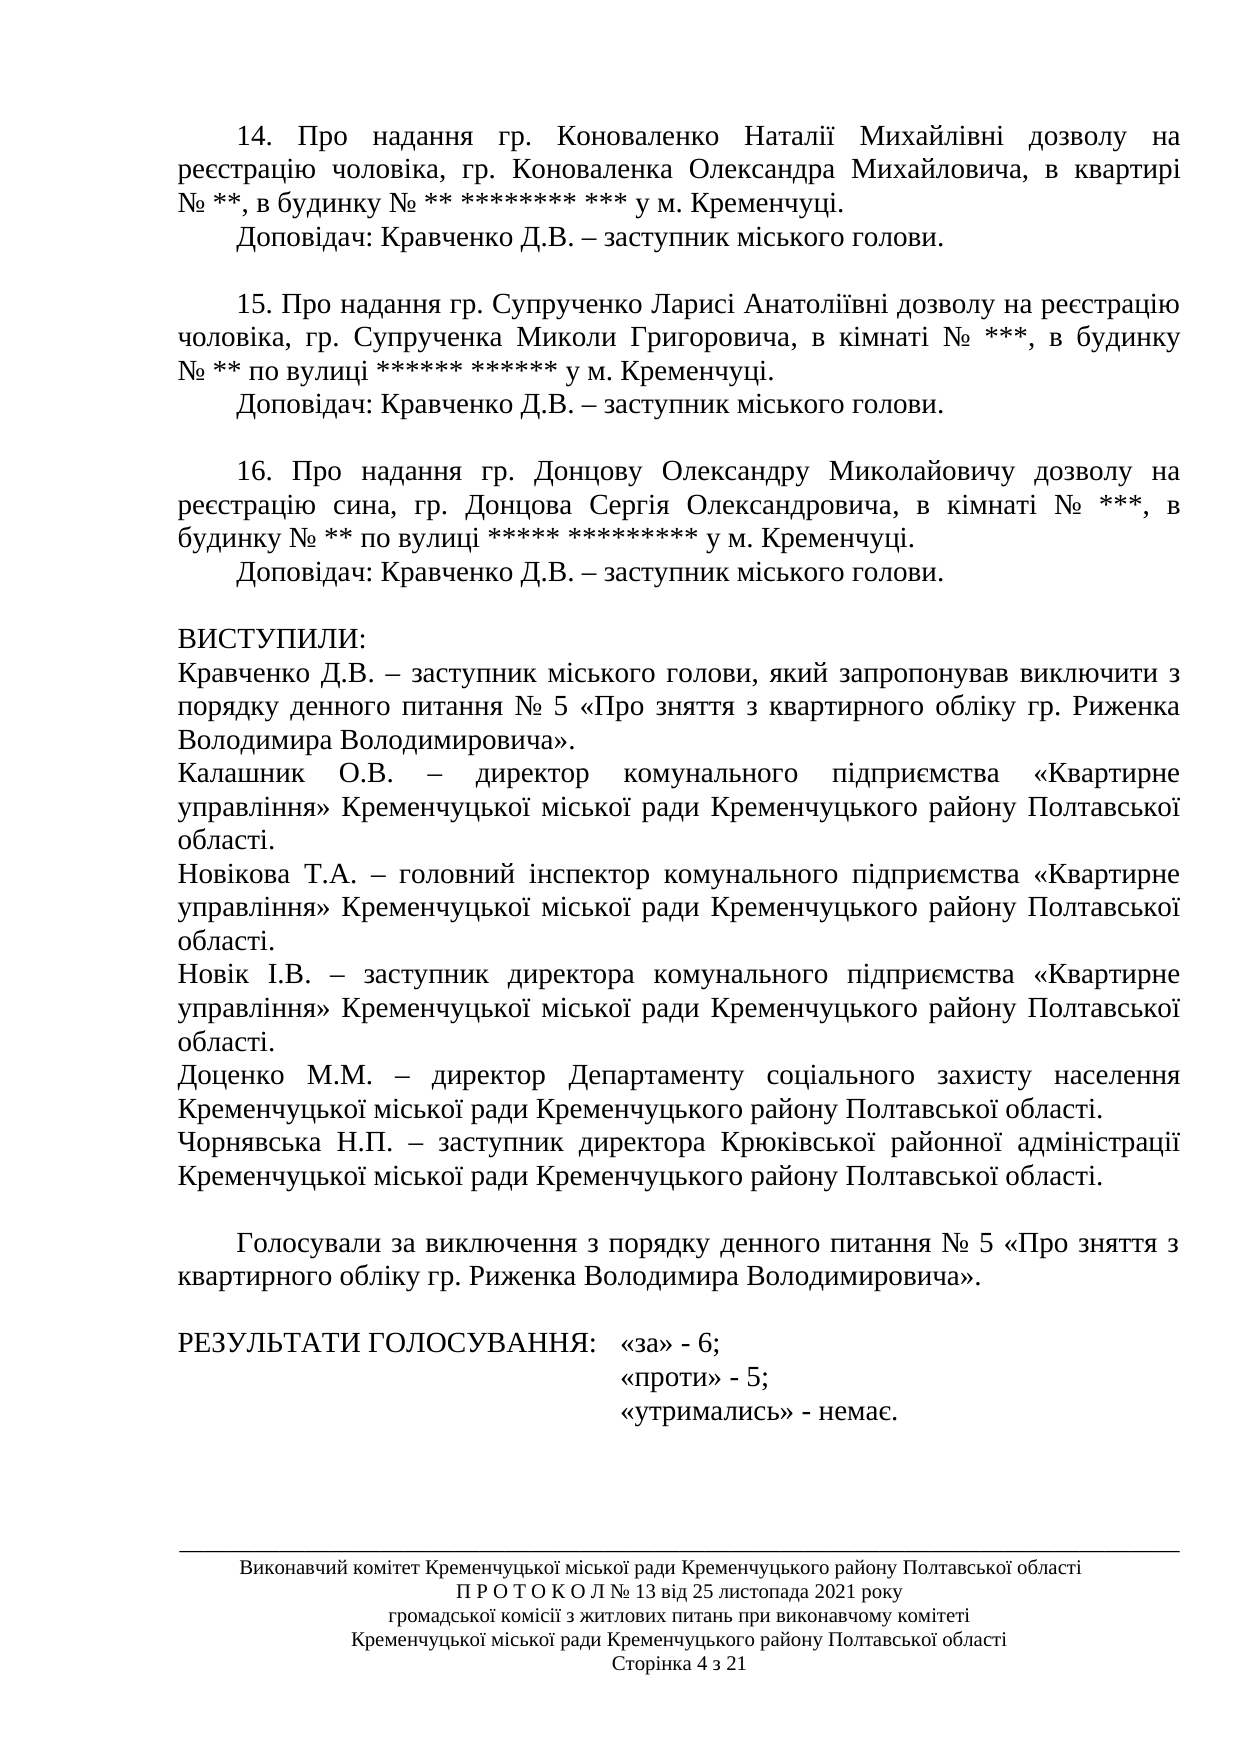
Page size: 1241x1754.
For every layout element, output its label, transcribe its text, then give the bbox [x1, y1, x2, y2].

text ВИСТУПИЛИ: [177, 621, 1180, 655]
text Новік І.В. – заступник директора комунального підприємства «Квартирне управління» Кременчуцької міської ради Кременчуцького району Полтавської області. [177, 957, 1181, 1057]
text Голосували за виключення з порядку денного питання № 5 «Про зняття з квартирного обліку гр. Риженка Володимира Володимировича». [177, 1225, 1180, 1292]
text Калашник О.В. – директор комунального підприємства «Квартирне управління» Кременчуцької міської ради Кременчуцького району Полтавської області. [177, 755, 1181, 856]
text Доценко М.М. – директор Департаменту соціального захисту населення Кременчуцької міської ради Кременчуцького району Полтавської області. [177, 1057, 1181, 1124]
text «утримались» - немає. [177, 1393, 1181, 1426]
text Чорнявська Н.П. – заступник директора Крюківської районної адміністрації Кременчуцької міської ради Кременчуцького району Полтавської області. [177, 1124, 1181, 1191]
text Доповідач: Кравченко Д.В. – заступник міського голови. [177, 386, 1181, 420]
text 16. Про надання гр. Донцову Олександру Миколайовичу дозволу на реєстрацію сина, гр. Донцова Сергія Олександровича, в кімнаті № ***, в будинку № ** по вулиці ***** ********* у м. Кременчуці. [177, 453, 1181, 554]
text 15. Про надання гр. Супрученко Ларисі Анатоліївні дозволу на реєстрацію чоловіка, гр. Супрученка Миколи Григоровича, в кімнаті № ***, в будинку № ** по вулиці ****** ****** у м. Кременчуці. [177, 286, 1181, 386]
text Кравченко Д.В. – заступник міського голови, який запропонував виключити з порядку денного питання № 5 «Про зняття з квартирного обліку гр. Риженка Володимира Володимировича». [177, 655, 1181, 755]
text Новікова Т.А. – головний інспектор комунального підприємства «Квартирне управління» Кременчуцької міської ради Кременчуцького району Полтавської області. [177, 856, 1181, 957]
text РЕЗУЛЬТАТИ ГОЛОСУВАННЯ: «за» - 6; [177, 1326, 1181, 1359]
text Доповідач: Кравченко Д.В. – заступник міського голови. [177, 554, 1181, 588]
text 14. Про надання гр. Коноваленко Наталії Михайлівні дозволу на реєстрацію чоловіка, гр. Коноваленка Олександра Михайловича, в квартирі № **, в будинку № ** ******** *** у м. Кременчуці. [177, 118, 1181, 219]
text Доповідач: Кравченко Д.В. – заступник міського голови. [177, 219, 1181, 252]
text «проти» - 5; [177, 1359, 1181, 1393]
